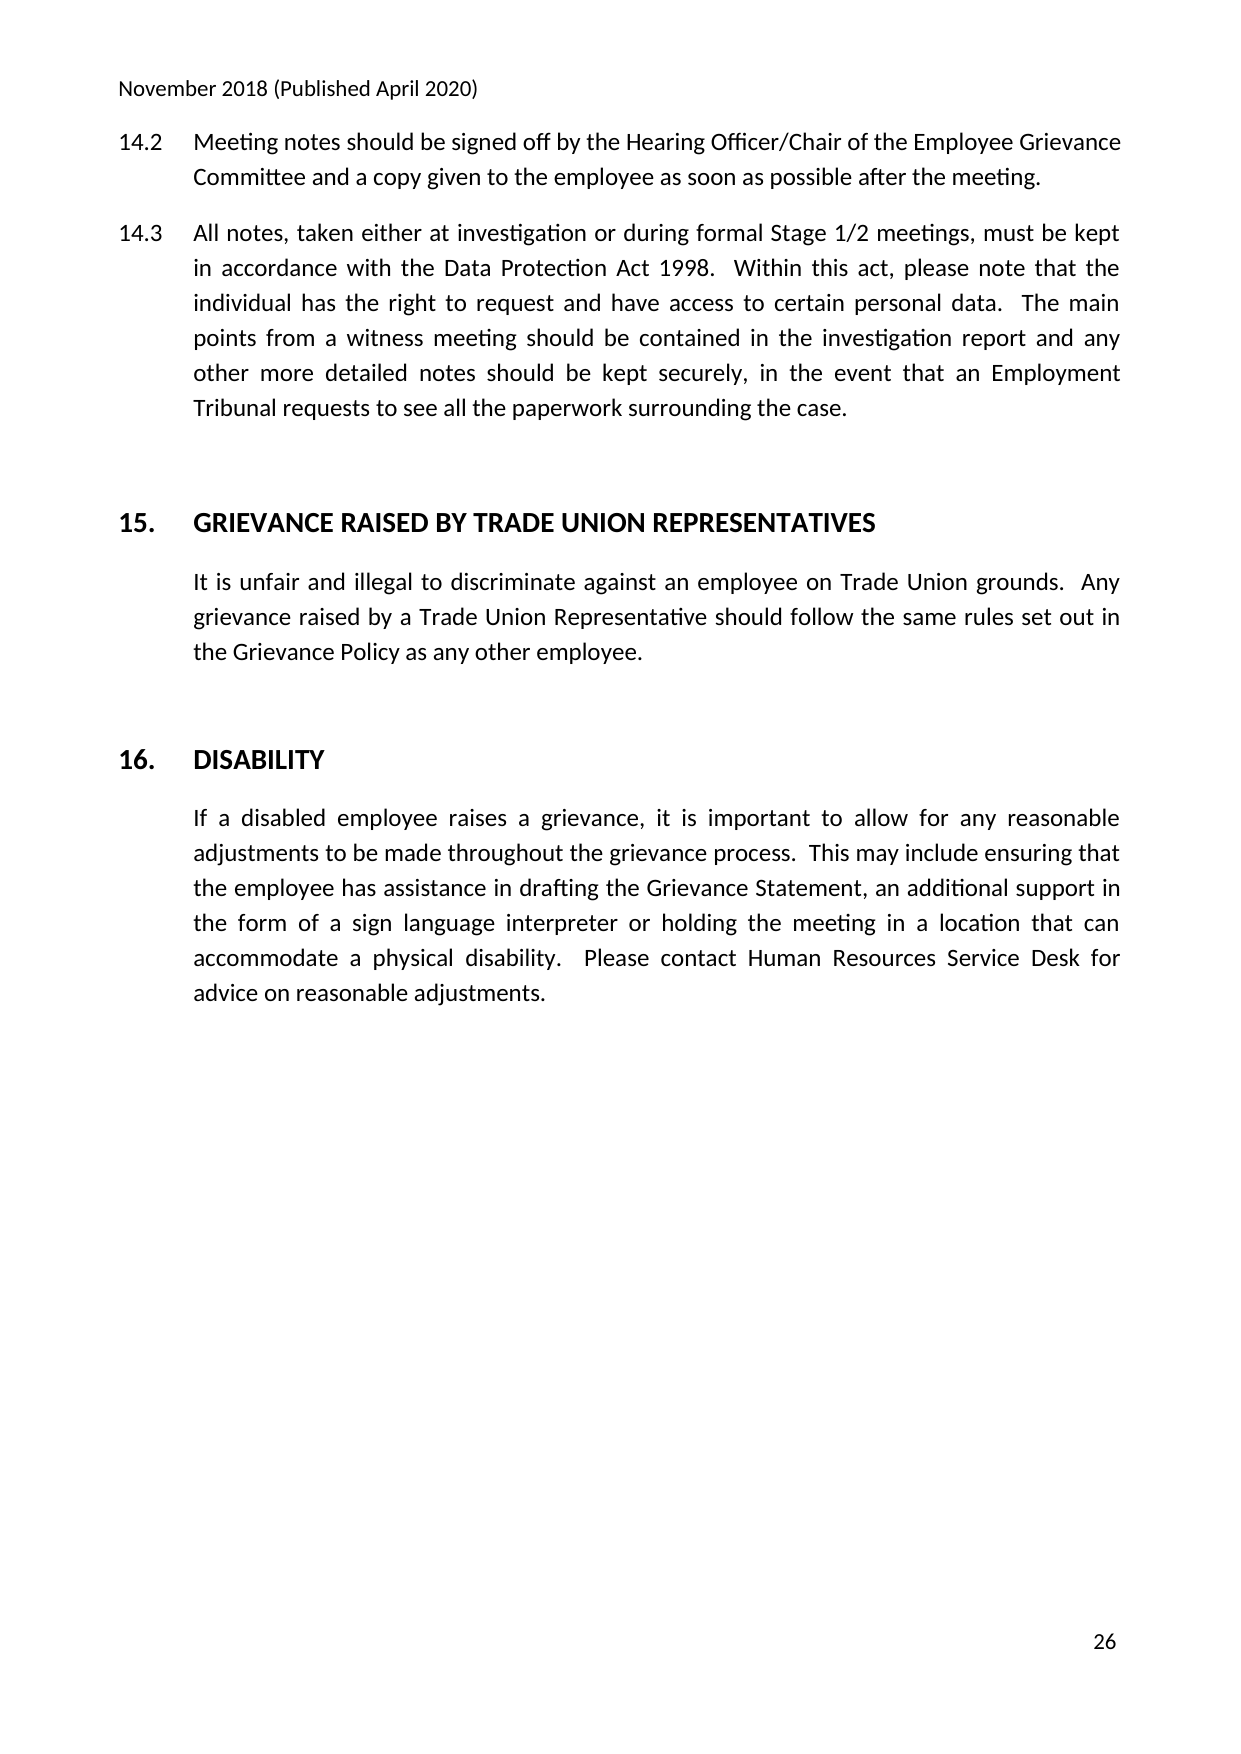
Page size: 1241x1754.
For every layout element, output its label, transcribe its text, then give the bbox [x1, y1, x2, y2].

text If a disabled employee raises a grievance, it is important to allow for any reasonable adjustments to be made throughout the grievance process. This may include ensuring that the employee has assistance in drafting the Grievance Statement, an additional support in the form of a sign language interpreter or holding the meeting in a location that can accommodate a physical disability. Please contact Human Resources Service Desk for advice on reasonable adjustments. [193, 803, 1122, 1008]
text 14.3 All notes, taken either at investigation or during formal Stage 1/2 meetings, must be kept in accordance with the Data Protection Act 1998. Within this act, please note that the individual has the right to request and have access to certain personal data. The main points from a witness meeting should be contained in the investigation report and any other more detailed notes should be kept securely, in the event that an Employment Tribunal requests to see all the paperwork surrounding the case. [118, 217, 1122, 423]
text It is unfair and illegal to discriminate against an employee on Trade Union grounds. Any grievance raised by a Trade Union Representative should follow the same rules set out in the Grievance Policy as any other employee. [193, 566, 1122, 666]
subtitle 16. DISABILITY [118, 741, 1122, 776]
text 14.2 Meeting notes should be signed off by the Hearing Officer/Chair of the Employee Grievance Committee and a copy given to the employee as soon as possible after the meeting. [118, 127, 1122, 192]
subtitle 15. GRIEVANCE RAISED BY TRADE UNION REPRESENTATIVES [118, 504, 1122, 540]
